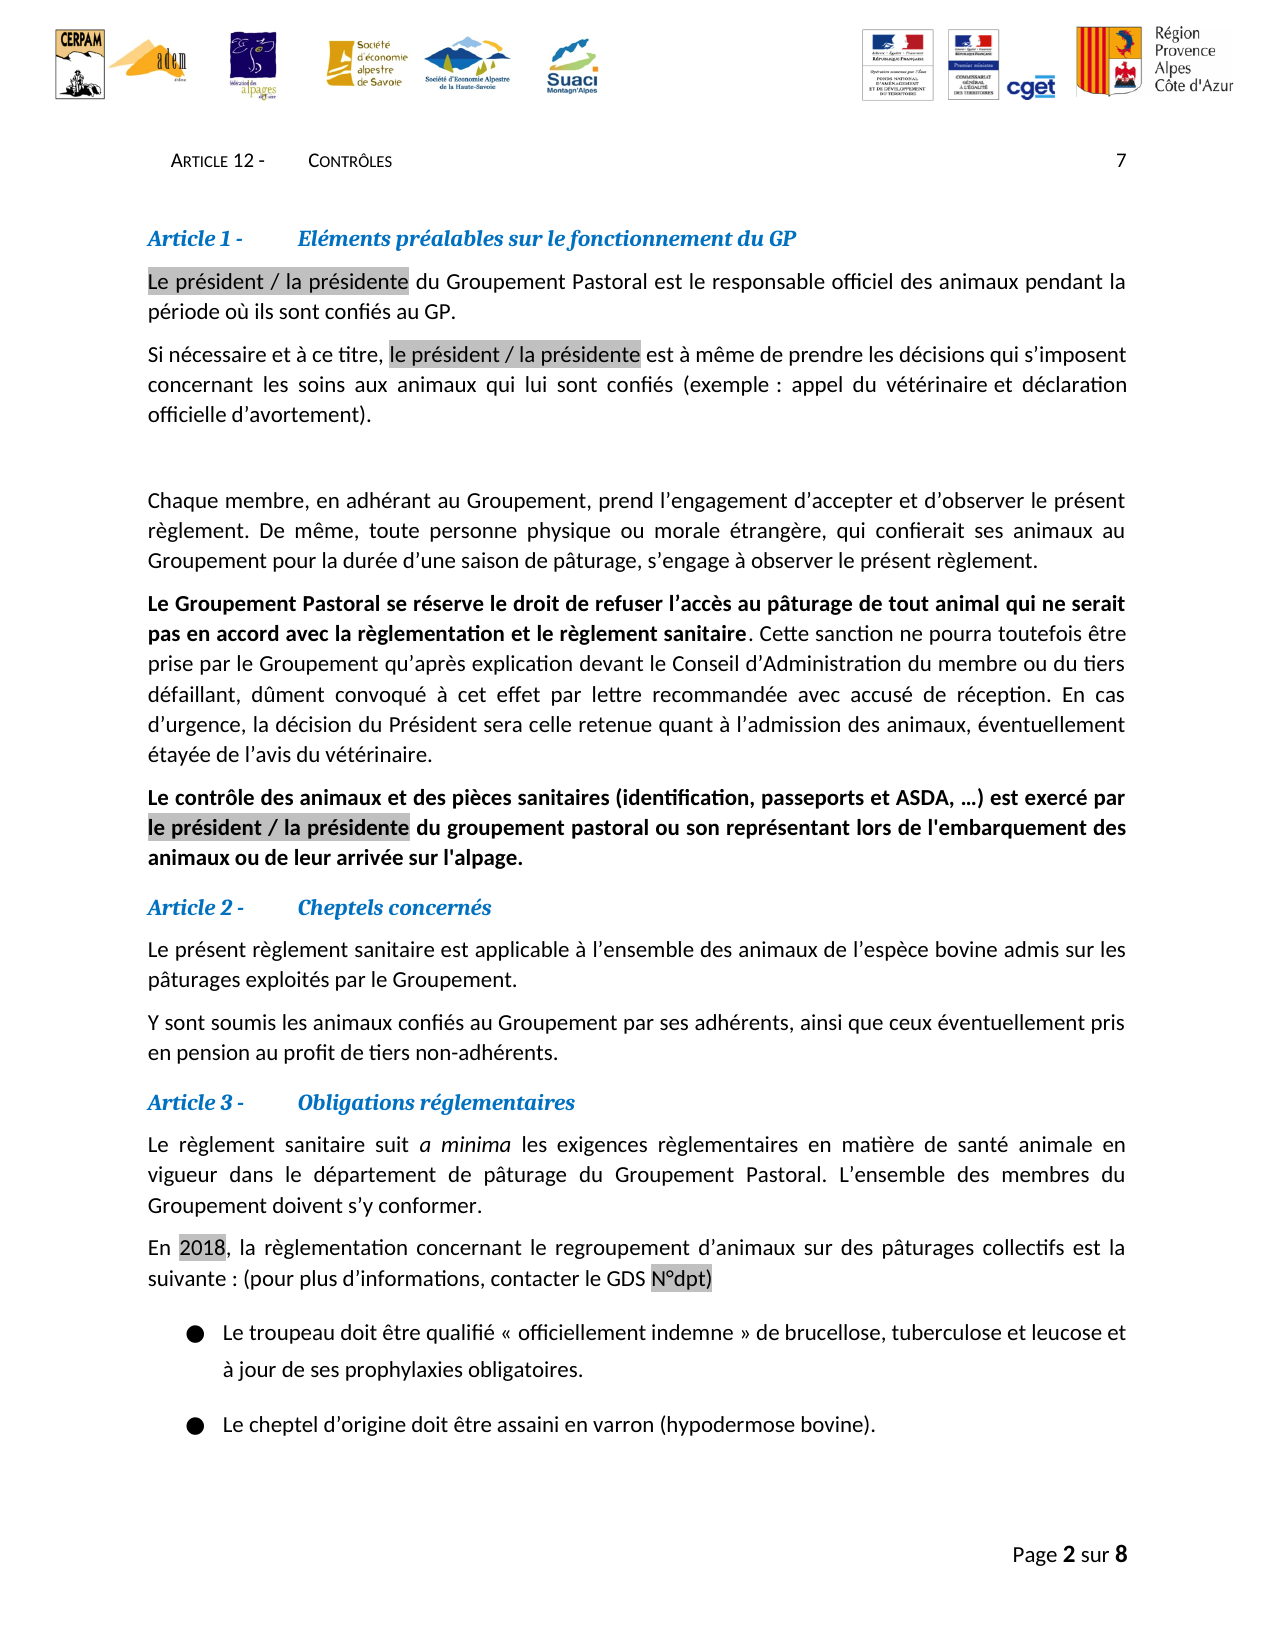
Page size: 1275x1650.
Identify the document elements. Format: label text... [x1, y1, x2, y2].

list Le cheptel d’origine doit être assaini en varron (hypodermose bovine). [185, 1398, 1127, 1445]
subtitle Eléments préalables sur le fonctionnement du GP [148, 226, 1127, 253]
picture [862, 26, 1234, 101]
text Le présent règlement sanitaire est applicable à l’ensemble des animaux de l’espèce bovine admis sur les pâturages exploités par le Groupement. [148, 935, 1127, 993]
list Le troupeau doit être qualifié « officiellement indemne » de brucellose, tuberculose et leucose et à jour de ses prophylaxies obligatoires. [185, 1306, 1127, 1383]
text Chaque membre, en adhérant au Groupement, prend l’engagement d’accepter et d’observer le présent règlement. De même, toute personne physique ou morale étrangère, qui confierait ses animaux au Groupement pour la durée d’une saison de pâturage, s’engage à observer le présent règlement. [148, 486, 1127, 574]
text En 2018, la règlementation concernant le regroupement d’animaux sur des pâturages collectifs est la suivante : (pour plus d’informations, contacter le GDS N°dpt) [148, 1233, 1127, 1292]
text Si nécessaire et à ce titre, le président / la présidente est à même de prendre les décisions qui s’imposent concernant les soins aux animaux qui lui sont confiés (exemple : appel du vétérinaire et déclaration officielle d’avortement). [148, 340, 1127, 428]
picture [52, 27, 601, 101]
text Le président / la présidente du Groupement Pastoral est le responsable officiel des animaux pendant la période où ils sont confiés au GP. [148, 267, 1127, 325]
subtitle Obligations réglementaires [148, 1089, 1127, 1116]
text Y sont soumis les animaux confiés au Groupement par ses adhérents, ainsi que ceux éventuellement pris en pension au profit de tiers non-adhérents. [148, 1008, 1127, 1066]
text Le contrôle des animaux et des pièces sanitaires (identification, passeports et ASDA, …) est exercé par le président / la présidente du groupement pastoral ou son représentant lors de l'embarquement des animaux ou de leur arrivée sur l'alpage. [148, 783, 1127, 871]
text Le règlement sanitaire suit a minima les exigences règlementaires en matière de santé animale en vigueur dans le département de pâturage du Groupement Pastoral. L’ensemble des membres du Groupement doivent s’y conformer. [148, 1130, 1127, 1219]
subtitle Cheptels concernés [148, 894, 1127, 921]
text Le Groupement Pastoral se réserve le droit de refuser l’accès au pâturage de tout animal qui ne serait pas en accord avec la règlementation et le règlement sanitaire. Cette sanction ne pourra toutefois être prise par le Groupement qu’après explication devant le Conseil d’Administration du membre ou du tiers défaillant, dûment convoqué à cet effet par lettre recommandée avec accusé de réception. En cas d’urgence, la décision du Président sera celle retenue quant à l’admission des animaux, éventuellement étayée de l’avis du vétérinaire. [148, 589, 1127, 768]
